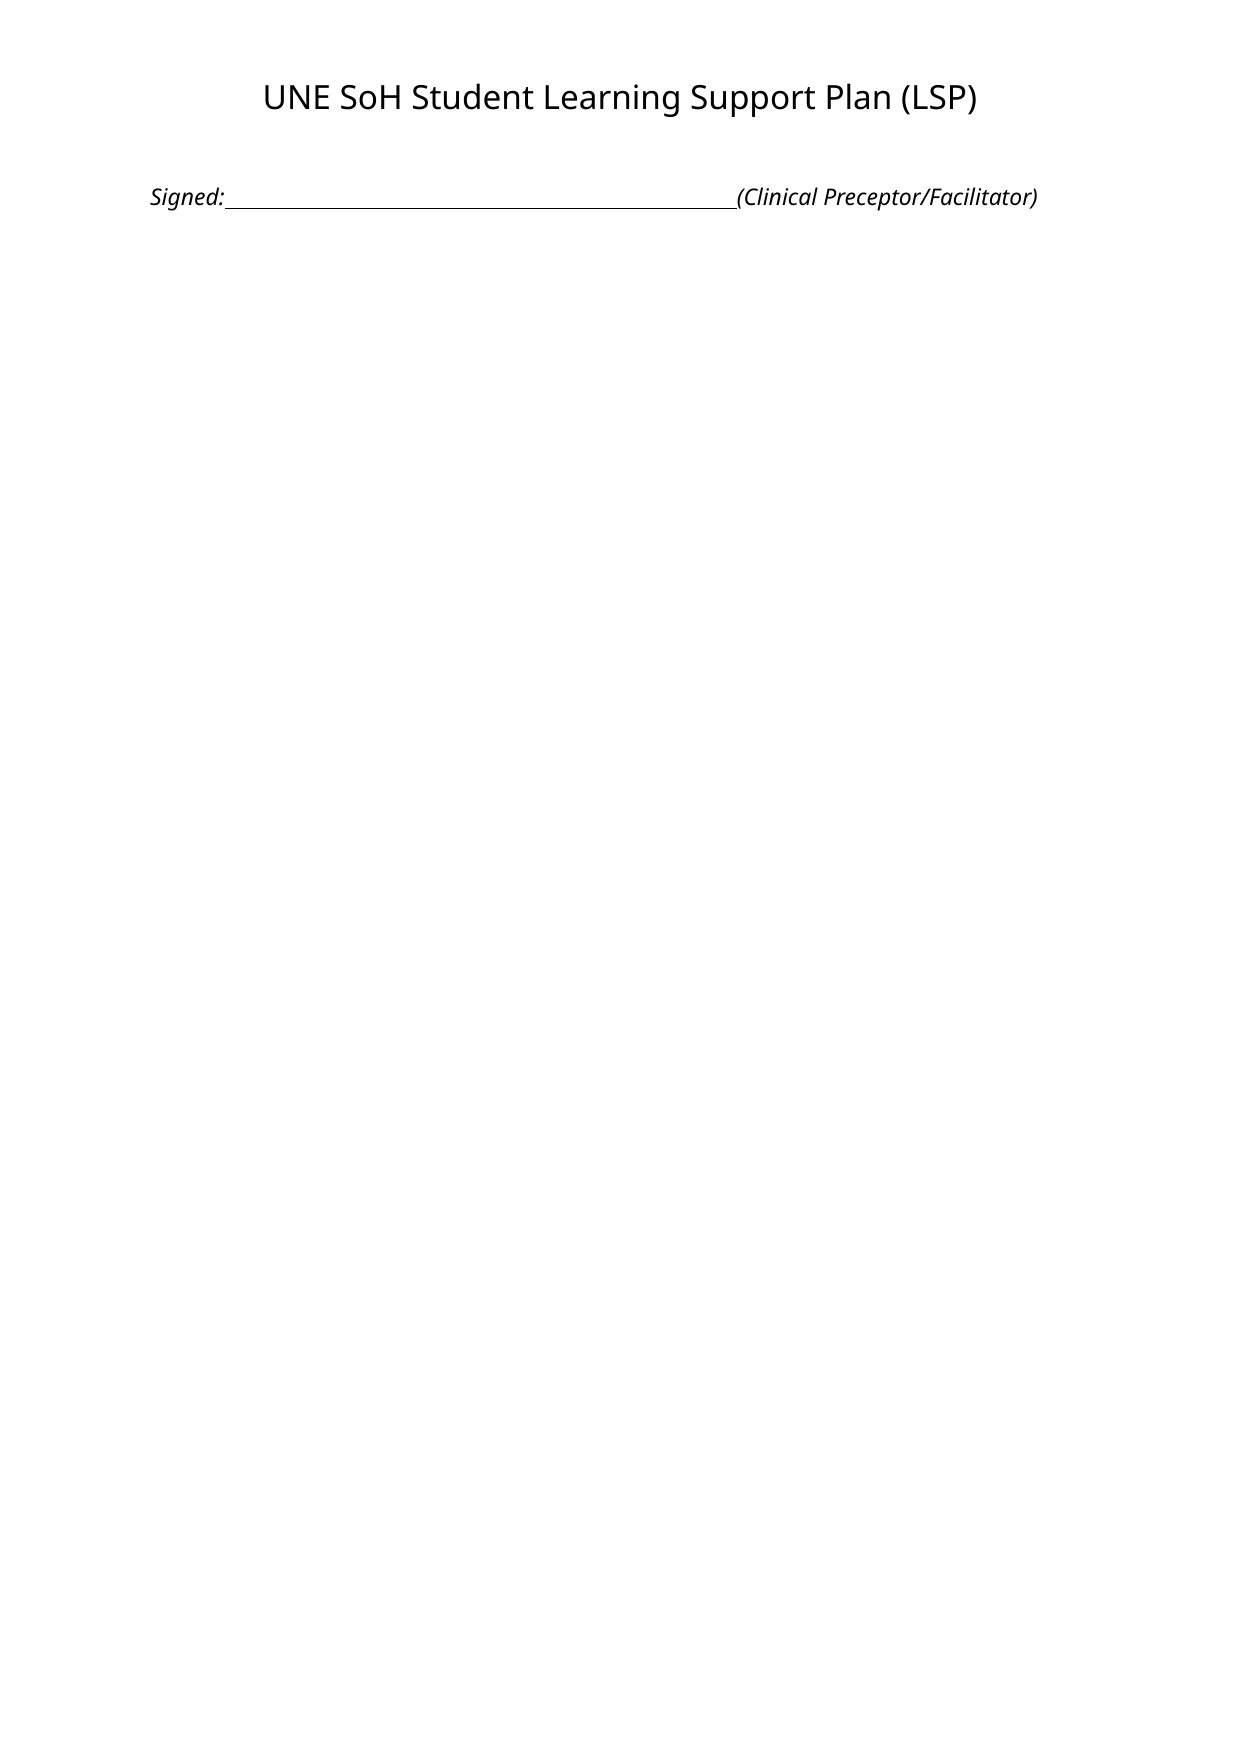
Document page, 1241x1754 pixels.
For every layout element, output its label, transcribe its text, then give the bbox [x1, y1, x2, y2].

text Signed: (Clinical Preceptor/Facilitator) [150, 181, 1090, 212]
